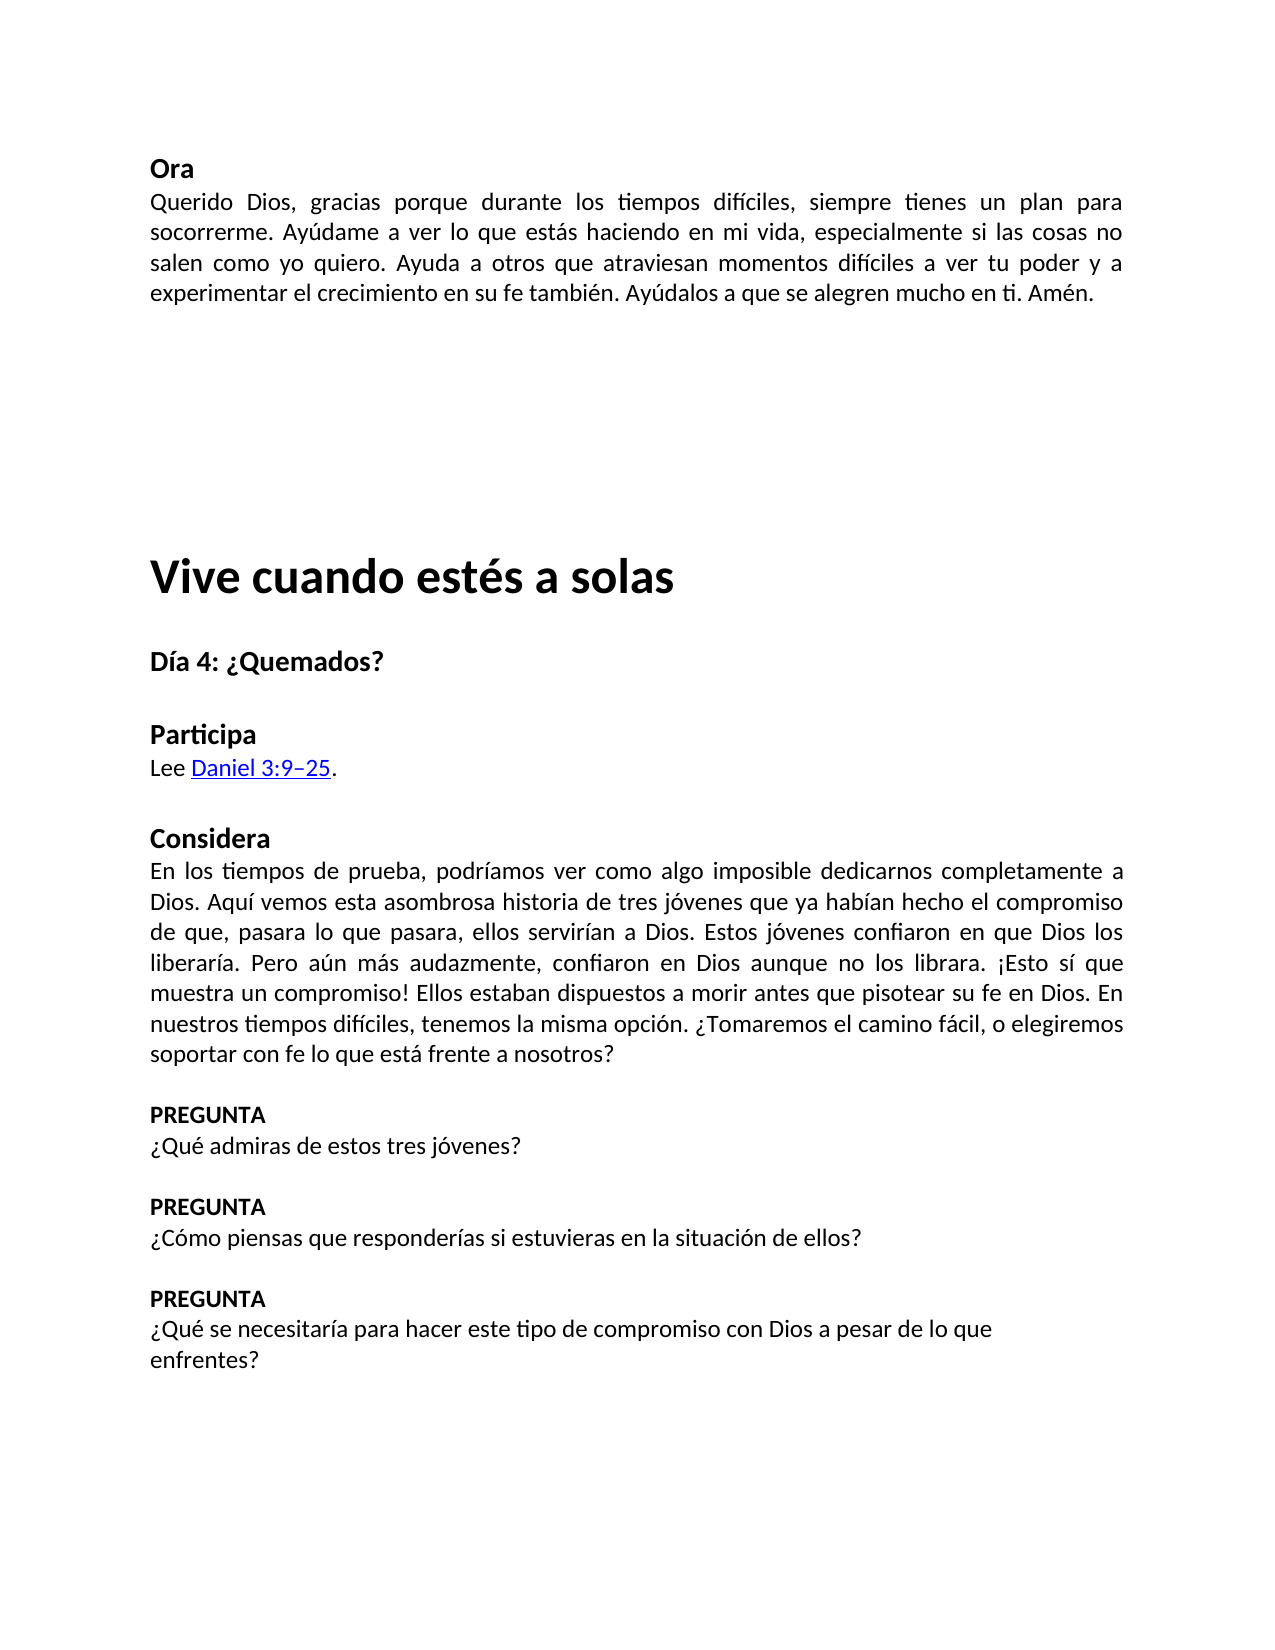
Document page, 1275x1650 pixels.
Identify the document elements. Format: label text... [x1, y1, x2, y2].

text Querido Dios, gracias porque durante los tiempos difíciles, siempre tienes un plan para socorrerme. Ayúdame a ver lo que estás haciendo en mi vida, especialmente si las cosas no salen como yo quiero. Ayuda a otros que atraviesan momentos difíciles a ver tu poder y a experimentar el crecimiento en su fe también. Ayúdalos a que se alegren mucho en ti. Amén. [150, 186, 1125, 308]
text En los tiempos de prueba, podríamos ver como algo imposible dedicarnos completamente a Dios. Aquí vemos esta asombrosa historia de tres jóvenes que ya habían hecho el compromiso de que, pasara lo que pasara, ellos servirían a Dios. Estos jóvenes confiaron en que Dios los liberaría. Pero aún más audazmente, confiaron en Dios aunque no los librara. ¡Esto sí que muestra un compromiso! Ellos estaban dispuestos a morir antes que pisotear su fe en Dios. En nuestros tiempos difíciles, tenemos la misma opción. ¿Tomaremos el camino fácil, o elegiremos soportar con fe lo que está frente a nosotros? [150, 855, 1125, 1069]
table_header PREGUNTA ¿Qué admiras de estos tres jóvenes? [150, 1069, 1050, 1161]
text Ora [150, 150, 1125, 186]
text Día 4: ¿Quemados? [150, 643, 1125, 679]
table_header PREGUNTA ¿Qué se necesitaría para hacer este tipo de compromiso con Dios a pesar de lo que enfrentes? [150, 1283, 1050, 1374]
text Considera [150, 820, 1125, 855]
text Lee Daniel 3:9–25. [150, 752, 1125, 782]
text Vive cuando estés a solas [150, 544, 1125, 606]
table_header PREGUNTA ¿Cómo piensas que responderías si estuvieras en la situación de ellos? [150, 1191, 1050, 1252]
text Participa [150, 716, 1125, 752]
